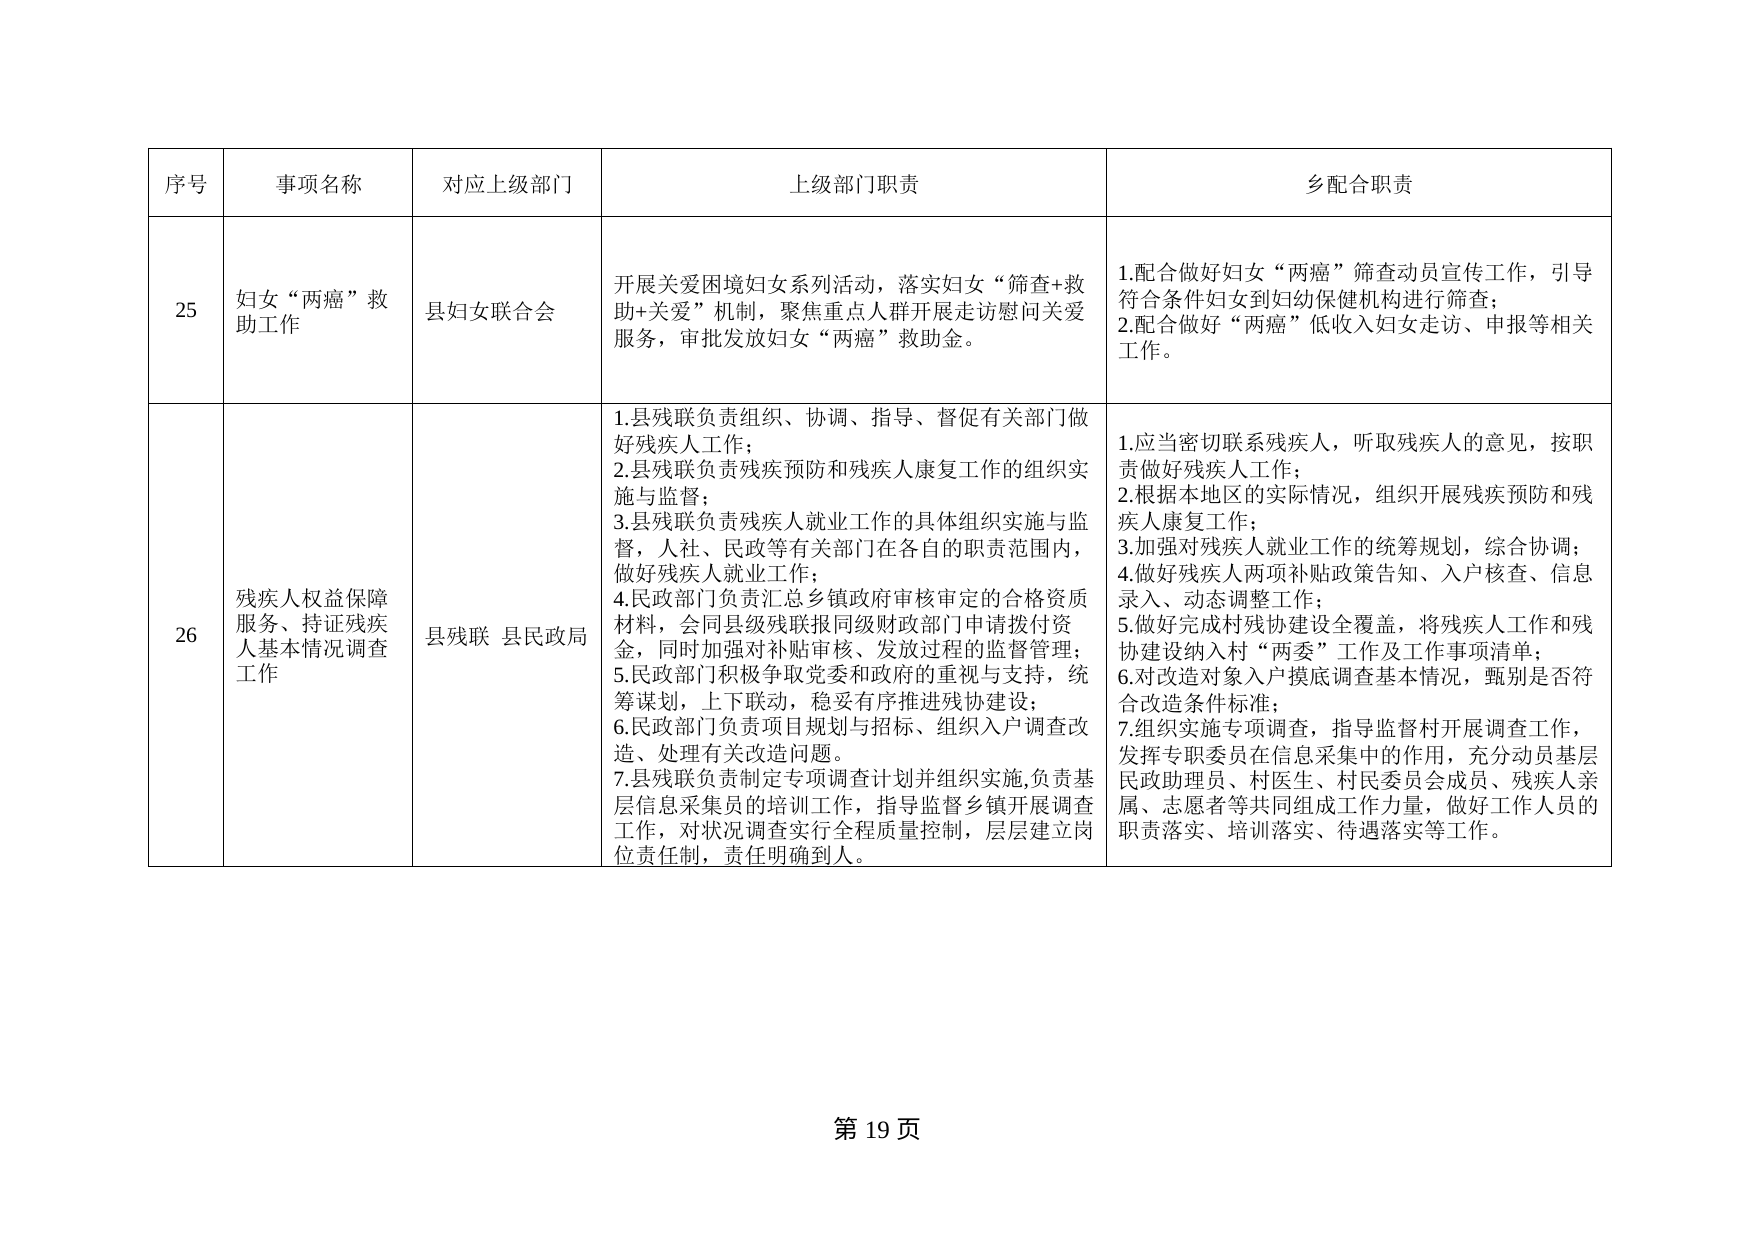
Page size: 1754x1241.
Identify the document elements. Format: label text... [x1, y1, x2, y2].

table_header 乡配合职责 [1107, 149, 1611, 216]
table_cell 县妇女联合会 [413, 217, 601, 403]
table_cell 县残联 县民政局 [413, 404, 601, 866]
table_cell 25 [149, 217, 223, 403]
table_cell 1.应当密切联系残疾人，听取残疾人的意见，按职责做好残疾人工作； 2.根据本地区的实际情况，组织开展残疾预防和残疾人康复工作； 3.加强对残疾人就业工作的统筹规划，综合协调； 4.做好残疾人两项补贴政策告知、入户核查、信息录入、动态调整工作； 5.做好完成村残协建设全覆盖，将残疾人工作和残协建设纳入村“两委”工作及工作事项清单； 6.对改造对象入户摸底调查基本情况，甄别是否符合改造条件标准； 7.组织实施专项调查，指导监督村开展调查工作，发挥专职委员在信息采集中的作用，充分动员基层民政助理员、村医生、村民委员会成员、残疾人亲属、志愿者等共同组成工作力量，做好工作人员的职责落实、培训落实、待遇落实等工作。 [1107, 404, 1611, 866]
table_cell 开展关爱困境妇女系列活动，落实妇女“筛查+救助+关爱”机制，聚焦重点人群开展走访慰问关爱服务，审批发放妇女“两癌”救助金。 [602, 217, 1106, 403]
table_cell 残疾人权益保障服务、持证残疾人基本情况调查工作 [224, 404, 412, 866]
table_cell 1.县残联负责组织、协调、指导、督促有关部门做好残疾人工作； 2.县残联负责残疾预防和残疾人康复工作的组织实施与监督； 3.县残联负责残疾人就业工作的具体组织实施与监督，人社、民政等有关部门在各自的职责范围内，做好残疾人就业工作； 4.民政部门负责汇总乡镇政府审核审定的合格资质材料，会同县级残联报同级财政部门申请拨付资金，同时加强对补贴审核、发放过程的监督管理； 5.民政部门积极争取党委和政府的重视与支持，统筹谋划，上下联动，稳妥有序推进残协建设； 6.民政部门负责项目规划与招标、组织入户调查改造、处理有关改造问题。 7.县残联负责制定专项调查计划并组织实施,负责基层信息采集员的培训工作，指导监督乡镇开展调查工作，对状况调查实行全程质量控制，层层建立岗位责任制，责任明确到人。 [602, 404, 1106, 866]
table_cell 1.配合做好妇女“两癌”筛查动员宣传工作，引导符合条件妇女到妇幼保健机构进行筛查； 2.配合做好“两癌”低收入妇女走访、申报等相关工作。 [1107, 217, 1611, 403]
table_header 事项名称 [224, 149, 412, 216]
table_header 上级部门职责 [602, 149, 1106, 216]
table_cell 妇女“两癌”救助工作 [224, 217, 412, 403]
table_cell 26 [149, 404, 223, 866]
table_header 序号 [149, 149, 223, 216]
table_header 对应上级部门 [413, 149, 601, 216]
